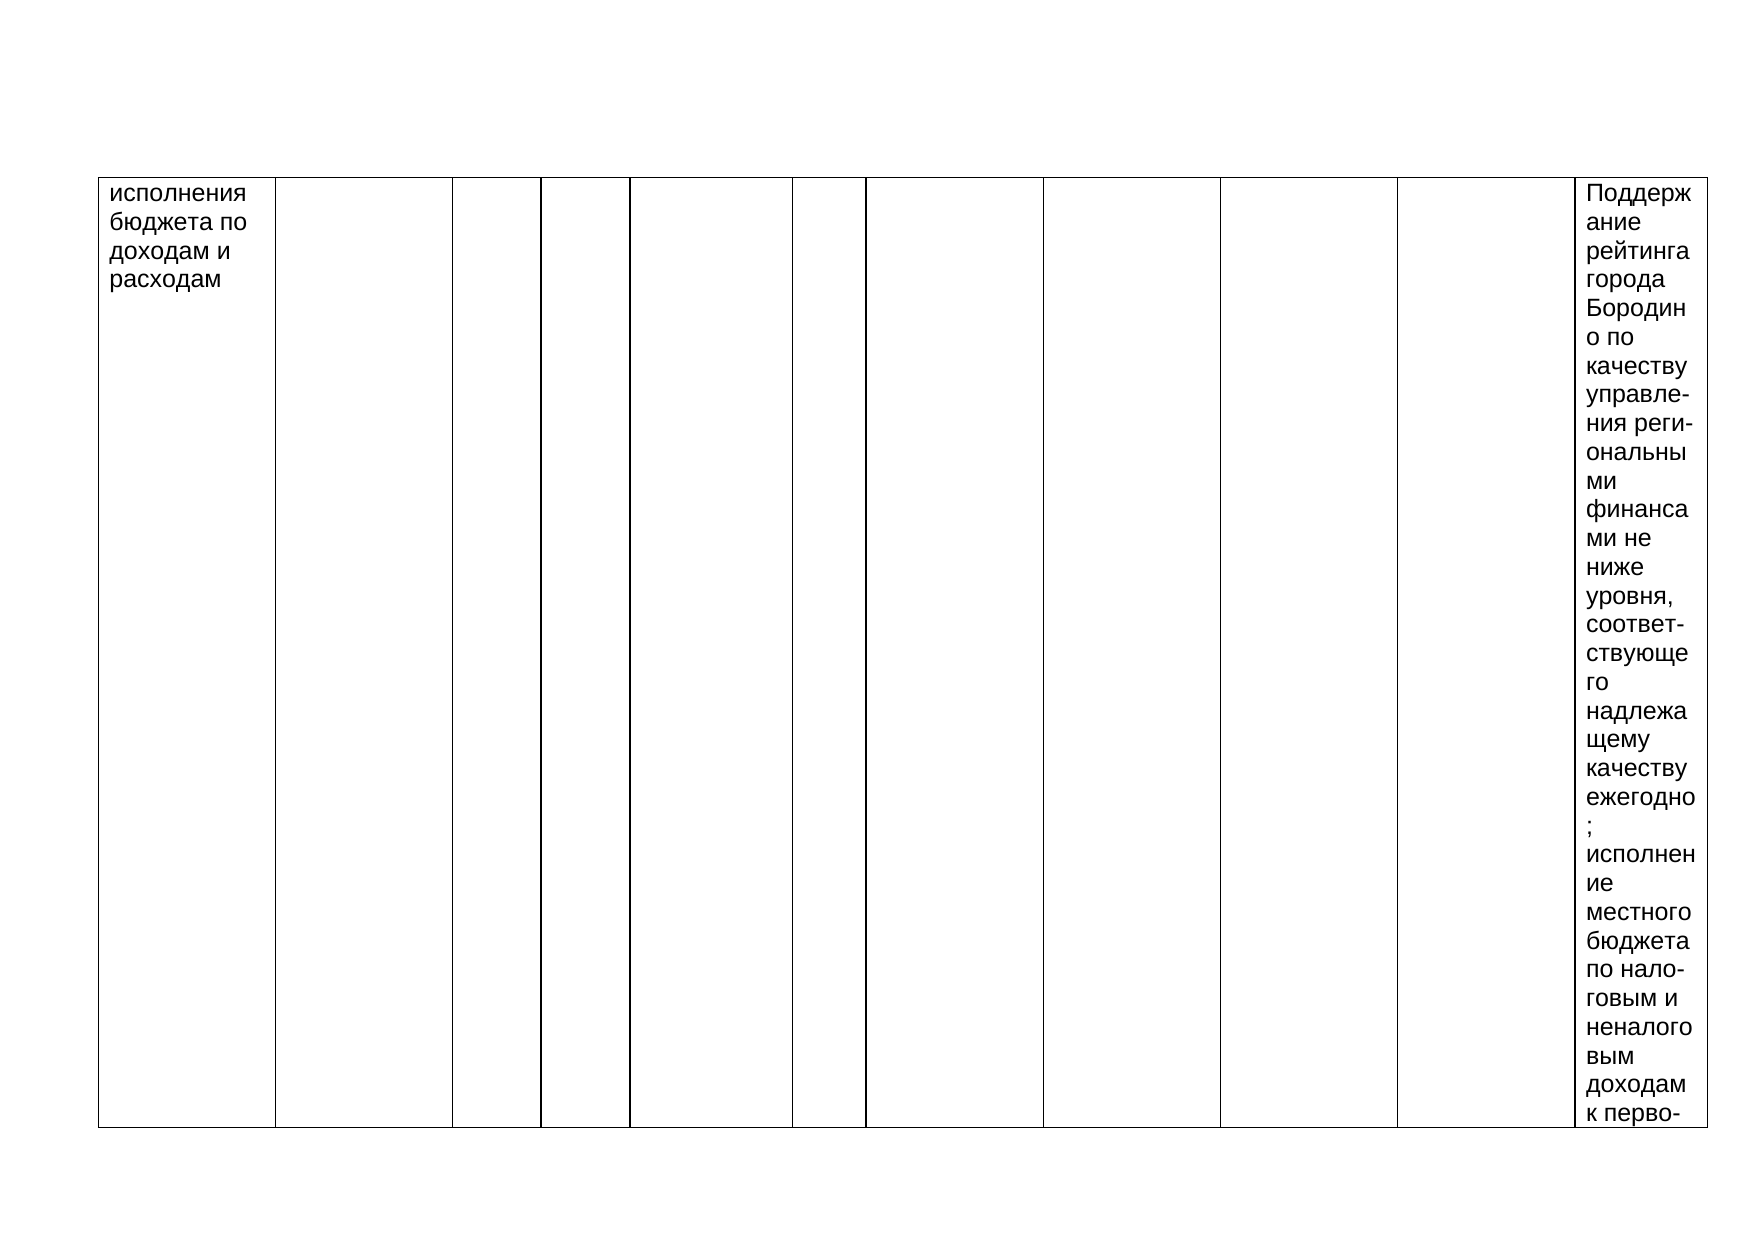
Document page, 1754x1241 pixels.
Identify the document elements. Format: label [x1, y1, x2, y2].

table_cell [1576, 178, 1707, 1127]
table_cell [867, 178, 1043, 1127]
table_cell [542, 178, 629, 1127]
table_cell [453, 178, 540, 1127]
table_cell [1398, 178, 1574, 1127]
table_cell [1044, 178, 1220, 1127]
table_cell [276, 178, 452, 1127]
table_cell [1221, 178, 1397, 1127]
table_cell [99, 178, 275, 1127]
table_cell [793, 178, 865, 1127]
table_cell [631, 178, 792, 1127]
